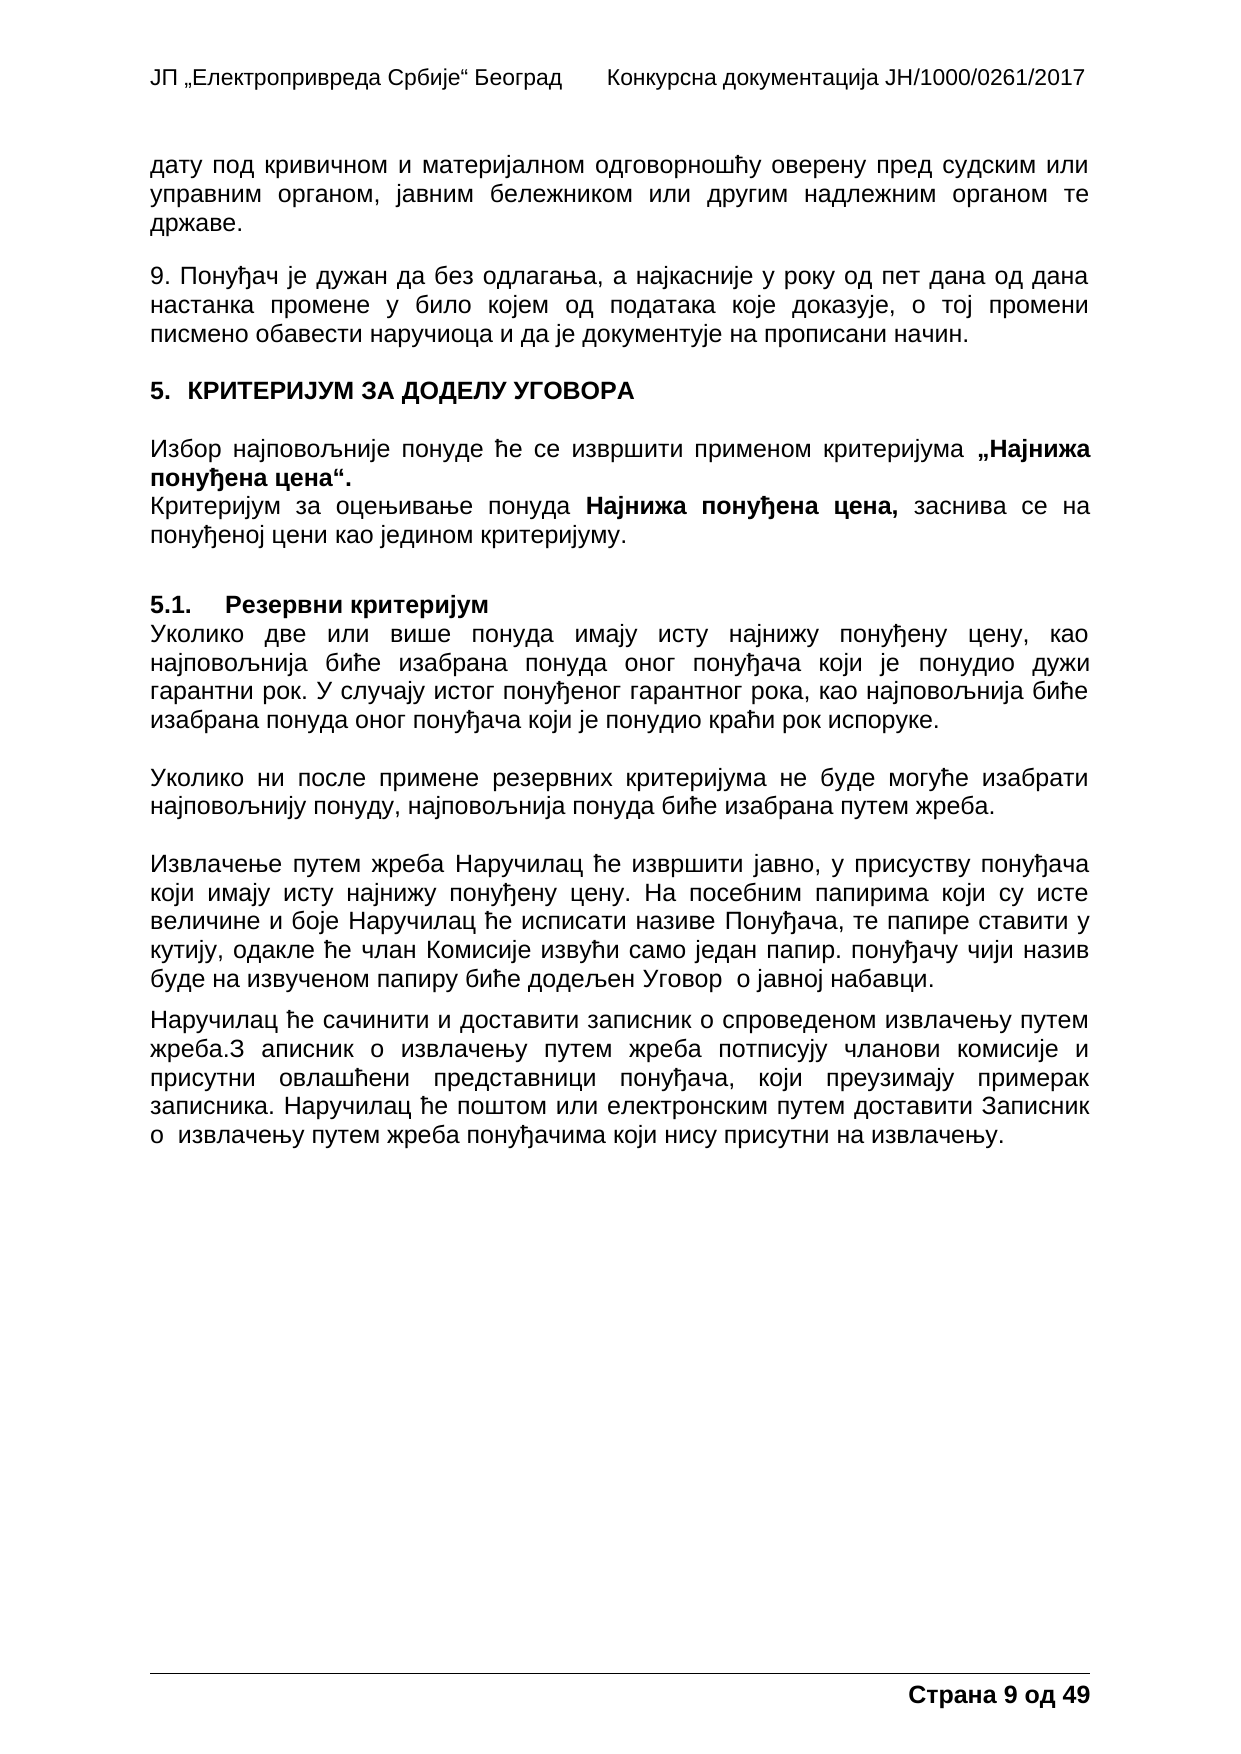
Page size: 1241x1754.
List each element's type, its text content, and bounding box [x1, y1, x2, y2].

text Избор најповољније понуде ће се извршити применом критеријума „Најнижа понуђена цена“. [150, 434, 1090, 491]
text Наручилац ће сачинити и доставити записник о спроведеном извлачењу путем жреба.З аписник о извлачењу путем жреба потписују чланови комисије и присутни овлашћени представници понуђача, који преузимају примерак записника. Наручилац ће поштом или електронским путем доставити Записник о извлачењу путем жреба понуђачима који нису присутни на извлачењу. [150, 1005, 1090, 1149]
text Уколико две или више понуда имају исту најнижу понуђену цену, као најповољнија биће изабрана понуда оног понуђача који је понудио дужи гарантни рок. У случају истог понуђеног гарантног рока, као најповољнија биће изабрана понуда оног понуђача који је понудио краћи рок испоруке. [150, 619, 1090, 734]
list КРИТЕРИЈУМ ЗА ДОДЕЛУ УГОВОРА [150, 376, 1090, 405]
text 9. Понуђач је дужан да без одлагања, а најкасније у року од пет дана од дана настанка промене у било којем од података које доказује, о тој промени писмено обавести наручиоца и да је документује на прописани начин. [150, 261, 1090, 347]
text Извлачење путем жреба Наручилац ће извршити јавно, у присуству понуђача који имају исту најнижу понуђену цену. На посебним папирима који су исте величине и боје Наручилац ће исписати називе Понуђача, те папире ставити у кутију, одакле ће члан Комисије извући само један папир. понуђачу чији назив буде на извученом папиру биће додељен Уговор о јавној набавци. [150, 849, 1090, 992]
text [150, 150, 1090, 236]
text Уколико ни после примене резервних критеријума не буде могуће изабрати најповољнију понуду, најповољнија понуда биће изабрана путем жреба. [150, 762, 1090, 820]
text Критеријум за оцењивање понуда Најнижа понуђена цена, заснива се на понуђеној цени као једином критеријуму. [150, 491, 1090, 549]
subtitle Резервни критеријум [150, 590, 1090, 619]
